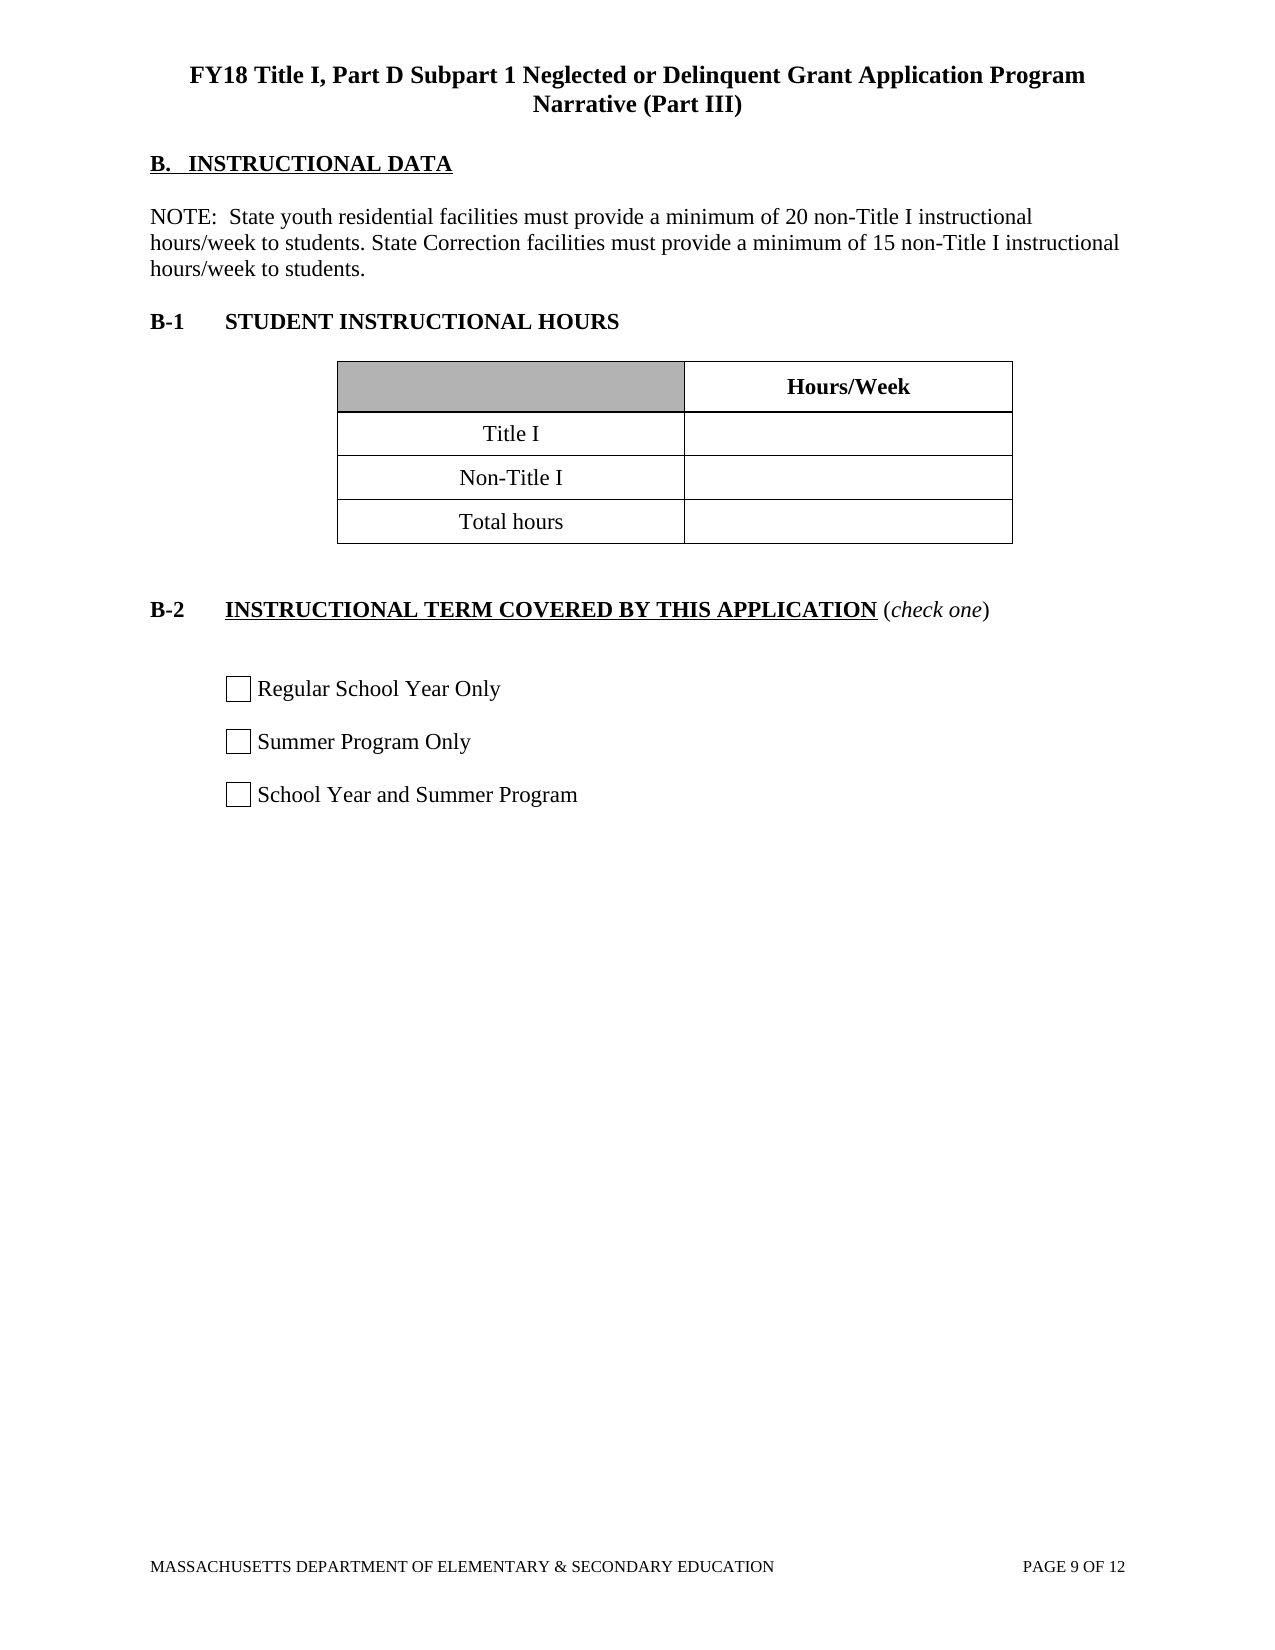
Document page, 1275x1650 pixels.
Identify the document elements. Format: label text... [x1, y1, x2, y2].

table_cell Title I [338, 413, 684, 455]
table_header [338, 362, 684, 411]
text NOTE: State youth residential facilities must provide a minimum of 20 non-Title I instructional hours/week to students. State Correction facilities must provide a minimum of 15 non-Title I instructional hours/week to students. [150, 203, 1125, 282]
table_cell [685, 456, 1012, 499]
text Summer Program Only [225, 728, 1125, 754]
table_cell Non-Title I [338, 456, 684, 499]
table_cell [685, 413, 1012, 455]
subtitle B. INSTRUCTIONAL DATA [150, 150, 1125, 176]
table_header Hours/Week [685, 362, 1012, 411]
subtitle B-1 STUDENT INSTRUCTIONAL HOURS [150, 308, 1125, 334]
text School Year and Summer Program [225, 781, 1125, 807]
text Regular School Year Only [225, 675, 1125, 702]
text B-2 Instructional term covered by this application (check one) [150, 596, 1125, 623]
table_cell Total hours [338, 500, 684, 543]
table_cell [685, 500, 1012, 543]
